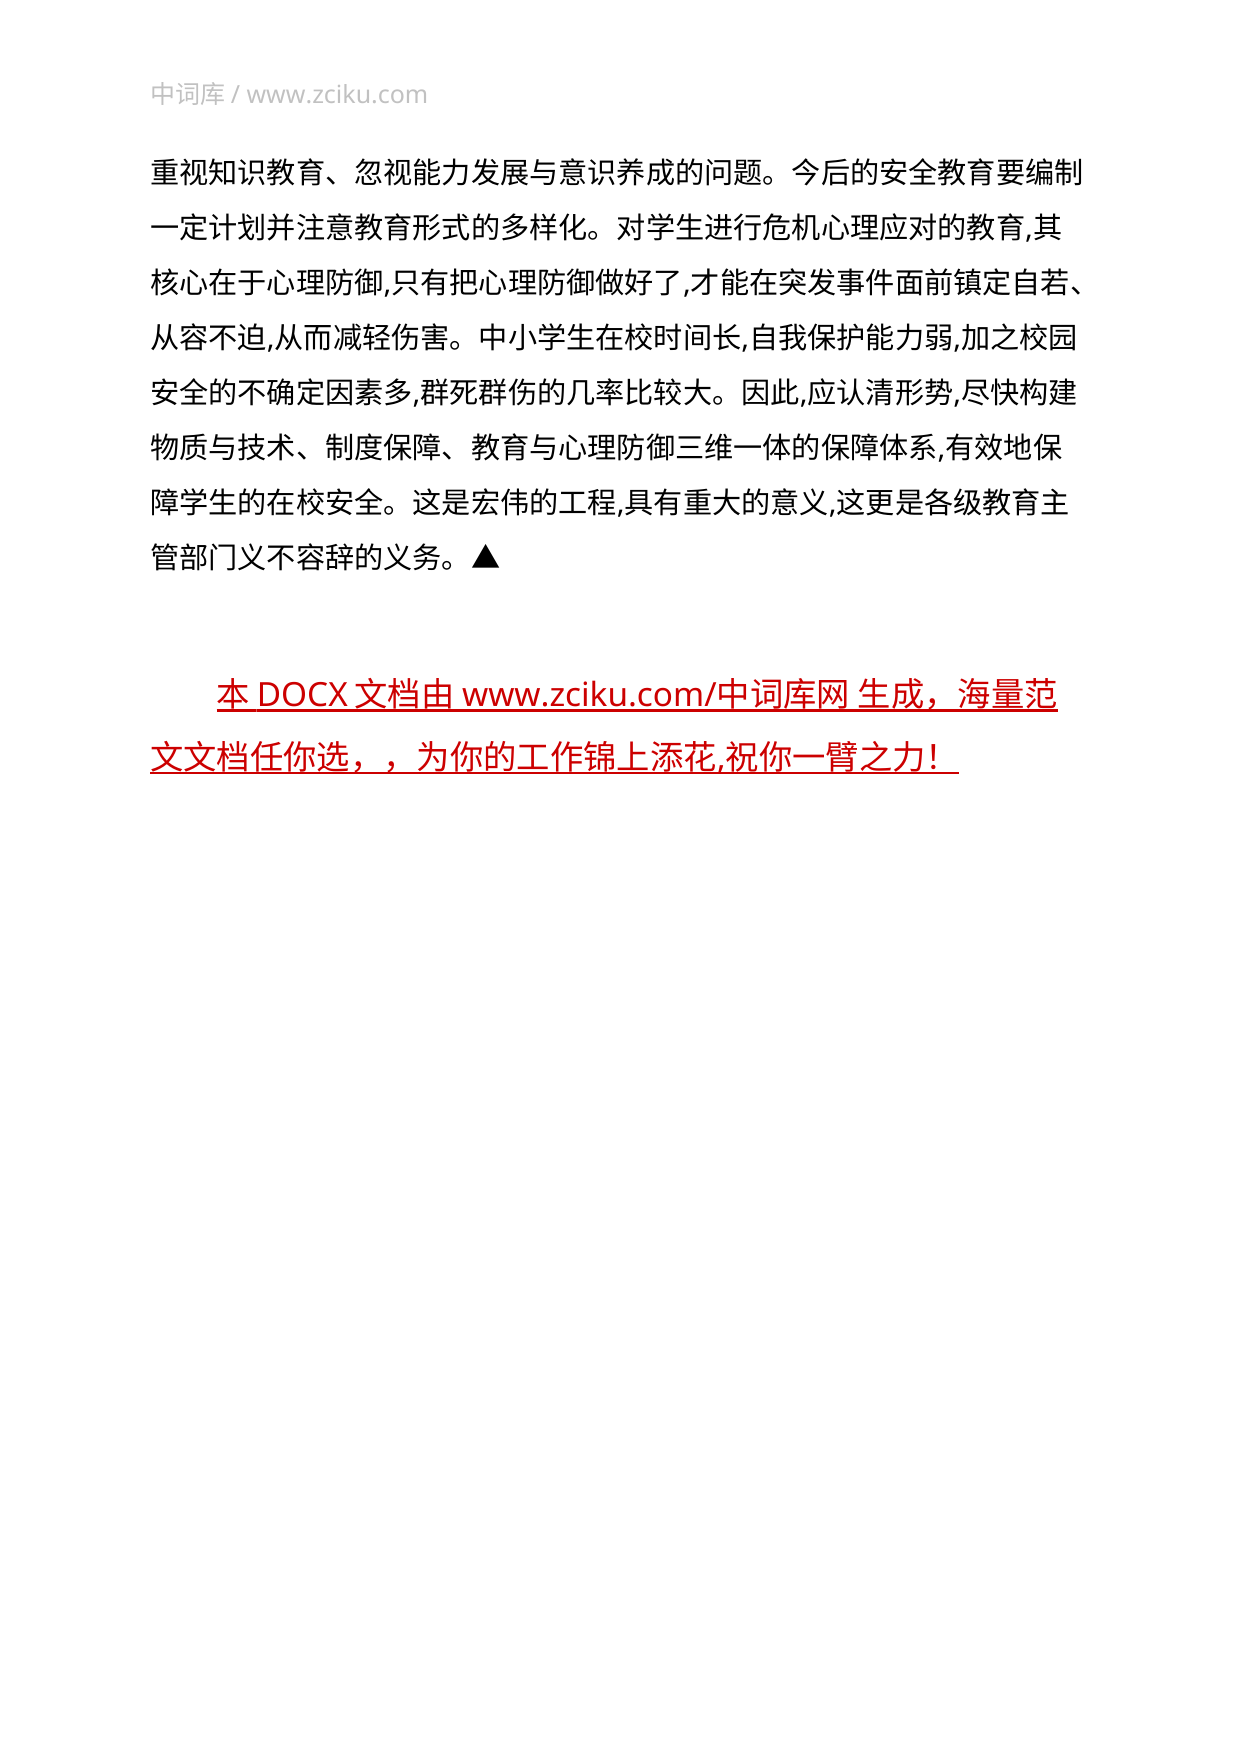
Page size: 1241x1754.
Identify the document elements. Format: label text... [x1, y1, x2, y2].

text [150, 150, 1090, 577]
text 本DOCX文档由 www.zciku.com/中词库网 生成，海量范文文档任你选，，为你的工作锦上添花,祝你一臂之力！ [150, 668, 1090, 779]
